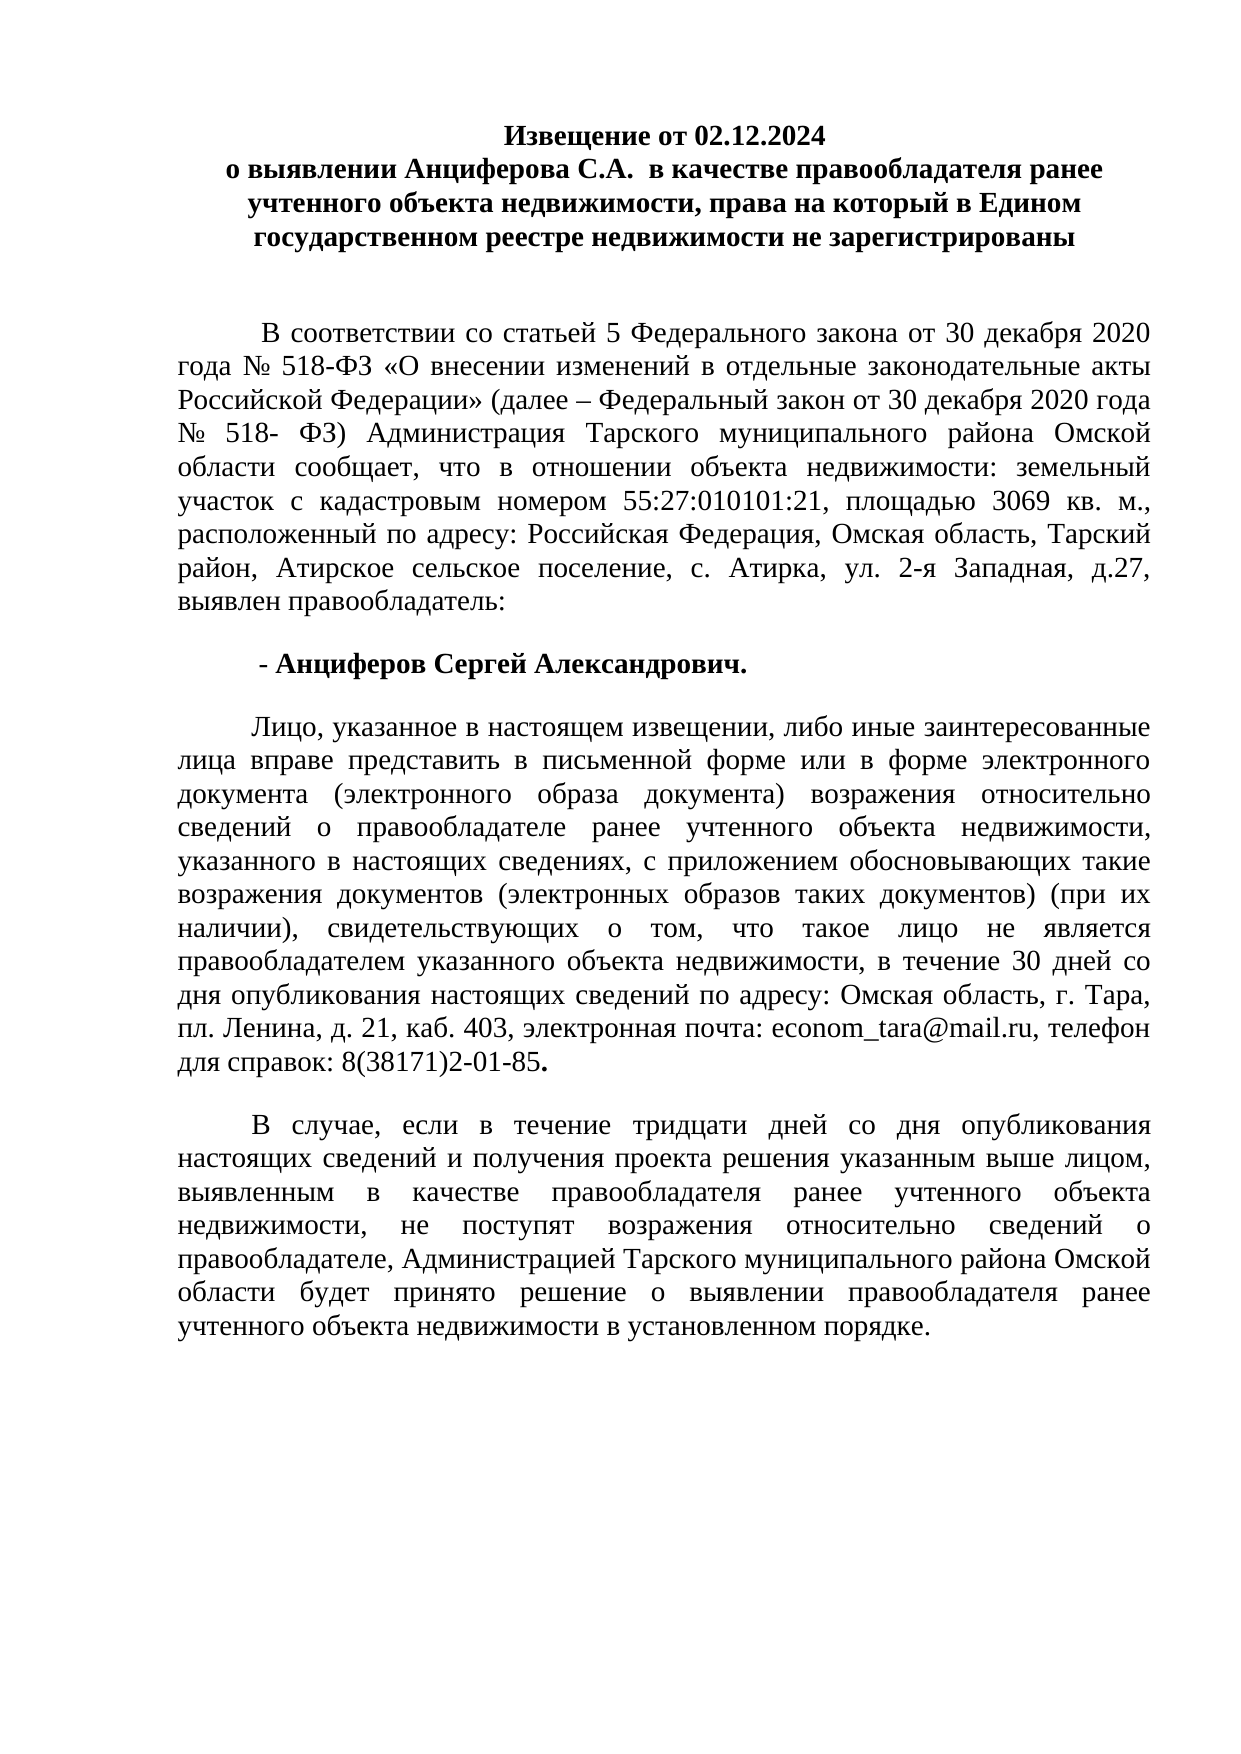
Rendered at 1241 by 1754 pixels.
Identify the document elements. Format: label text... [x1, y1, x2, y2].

text Лицо, указанное в настоящем извещении, либо иные заинтересованные лица вправе представить в письменной форме или в форме электронного документа (электронного образа документа) возражения относительно сведений о правообладателе ранее учтенного объекта недвижимости, указанного в настоящих сведениях, с приложением обосновывающих такие возражения документов (электронных образов таких документов) (при их наличии), свидетельствующих о том, что такое лицо не является правообладателем указанного объекта недвижимости, в течение 30 дней со дня опубликования настоящих сведений по адресу: Омская область, г. Тара, пл. Ленина, д. 21, каб. 403, электронная почта: econom_tara@mail.ru, телефон для справок: 8(38171)2-01-85. [177, 709, 1152, 1078]
text В случае, если в течение тридцати дней со дня опубликования настоящих сведений и получения проекта решения указанным выше лицом, выявленным в качестве правообладателя ранее учтенного объекта недвижимости, не поступят возражения относительно сведений о правообладателе, Администрацией Тарского муниципального района Омской области будет принято решение о выявлении правообладателя ранее учтенного объекта недвижимости в установленном порядке. [177, 1107, 1152, 1342]
text В соответствии со статьей 5 Федерального закона от 30 декабря 2020 года № 518-ФЗ «О внесении изменений в отдельные законодательные акты Российской Федерации» (далее – Федеральный закон от 30 декабря 2020 года № 518- ФЗ) Администрация Тарского муниципального района Омской области сообщает, что в отношении объекта недвижимости: земельный участок с кадастровым номером 55:27:010101:21, площадью 3069 кв. м., расположенный по адресу: Российская Федерация, Омская область, Тарский район, Атирское сельское поселение, с. Атирка, ул. 2-я Западная, д.27, выявлен правообладатель: [177, 315, 1152, 617]
text Извещение от 02.12.2024 [177, 118, 1152, 152]
text о выявлении Анциферова С.А. в качестве правообладателя ранее учтенного объекта недвижимости, права на который в Едином государственном реестре недвижимости не зарегистрированы [177, 152, 1152, 252]
text - Анциферов Сергей Александрович. [177, 646, 1152, 679]
